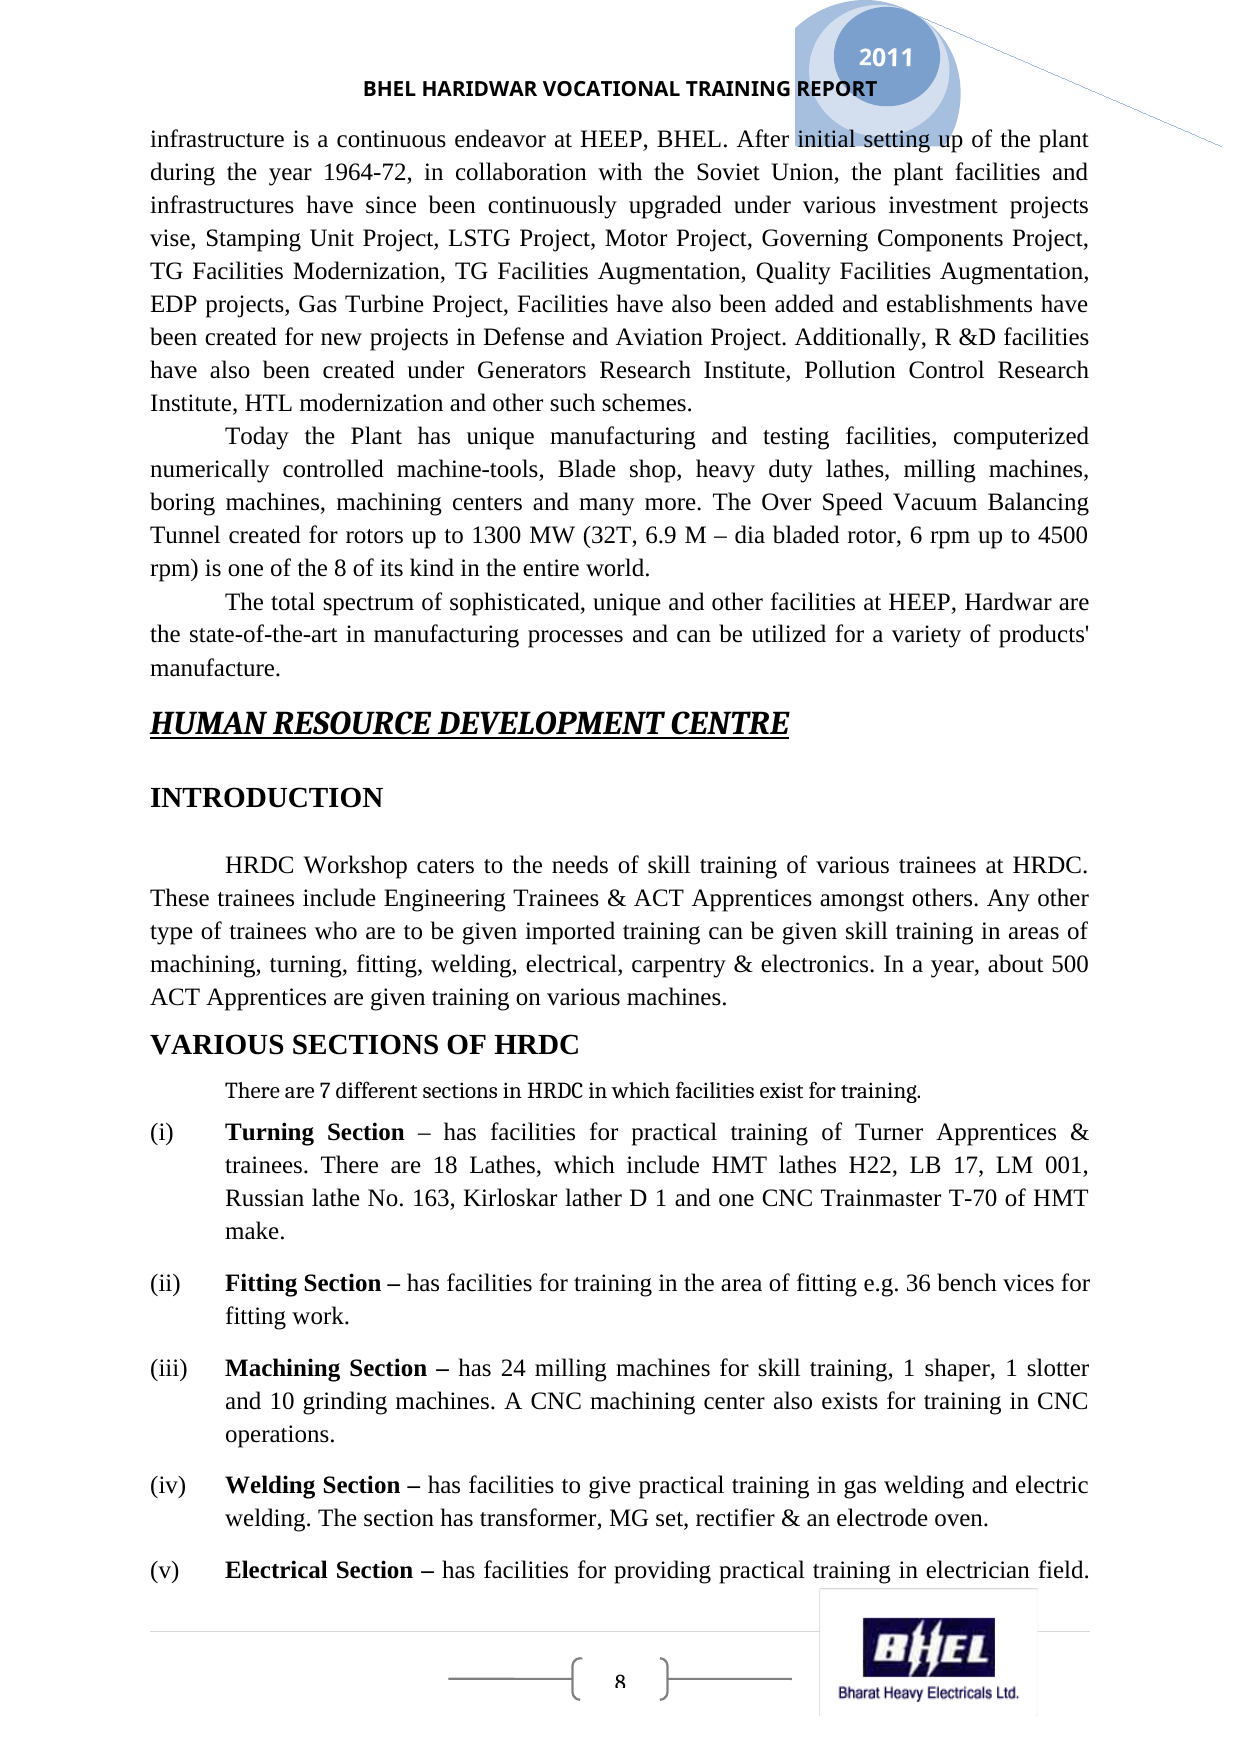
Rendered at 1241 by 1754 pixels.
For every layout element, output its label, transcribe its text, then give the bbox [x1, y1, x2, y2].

text (i) Turning Section – has facilities for practical training of Turner Apprentices & trainees. There are 18 Lathes, which include HMT lathes H22, LB 17, LM 001, Russian lathe No. 163, Kirloskar lather D 1 and one CNC Trainmaster T-70 of HMT make. [150, 1117, 1090, 1245]
picture [819, 1588, 1038, 1716]
text VARIOUS SECTIONS OF HRDC [150, 1027, 1090, 1061]
text INTRODUCTION [150, 781, 1090, 814]
text HRDC Workshop caters to the needs of skill training of various trainees at HRDC. These trainees include Engineering Trainees & ACT Apprentices amongst others. Any other type of trainees who are to be given imported training can be given skill training in areas of machining, turning, fitting, welding, electrical, carpentry & electronics. In a year, about 500 ACT Apprentices are given training on various machines. [150, 850, 1090, 1011]
text (ii) Fitting Section – has facilities for training in the area of fitting e.g. 36 bench vices for fitting work. [150, 1268, 1090, 1330]
text (iii) Machining Section – has 24 milling machines for skill training, 1 shaper, 1 slotter and 10 grinding machines. A CNC machining center also exists for training in CNC operations. [150, 1353, 1090, 1447]
text HUMAN RESOURCE DEVELOPMENT CENTRE [150, 704, 1090, 743]
text The total spectrum of sophisticated, unique and other facilities at HEEP, Hardwar are the state-of-the-art in manufacturing processes and can be utilized for a variety of products' manufacture. [150, 587, 1090, 681]
text Today the Plant has unique manufacturing and testing facilities, computerized numerically controlled machine-tools, Blade shop, heavy duty lathes, milling machines, boring machines, machining centers and many more. The Over Speed Vacuum Balancing Tunnel created for rotors up to 1300 MW (32T, 6.9 M – dia bladed rotor, 6 rpm up to 4500 rpm) is one of the 8 of its kind in the entire world. [150, 421, 1090, 582]
text (iv) Welding Section – has facilities to give practical training in gas welding and electric welding. The section has transformer, MG set, rectifier & an electrode oven. [150, 1471, 1090, 1532]
text There are 7 different sections in HRDC in which facilities exist for training. [225, 1078, 1090, 1104]
